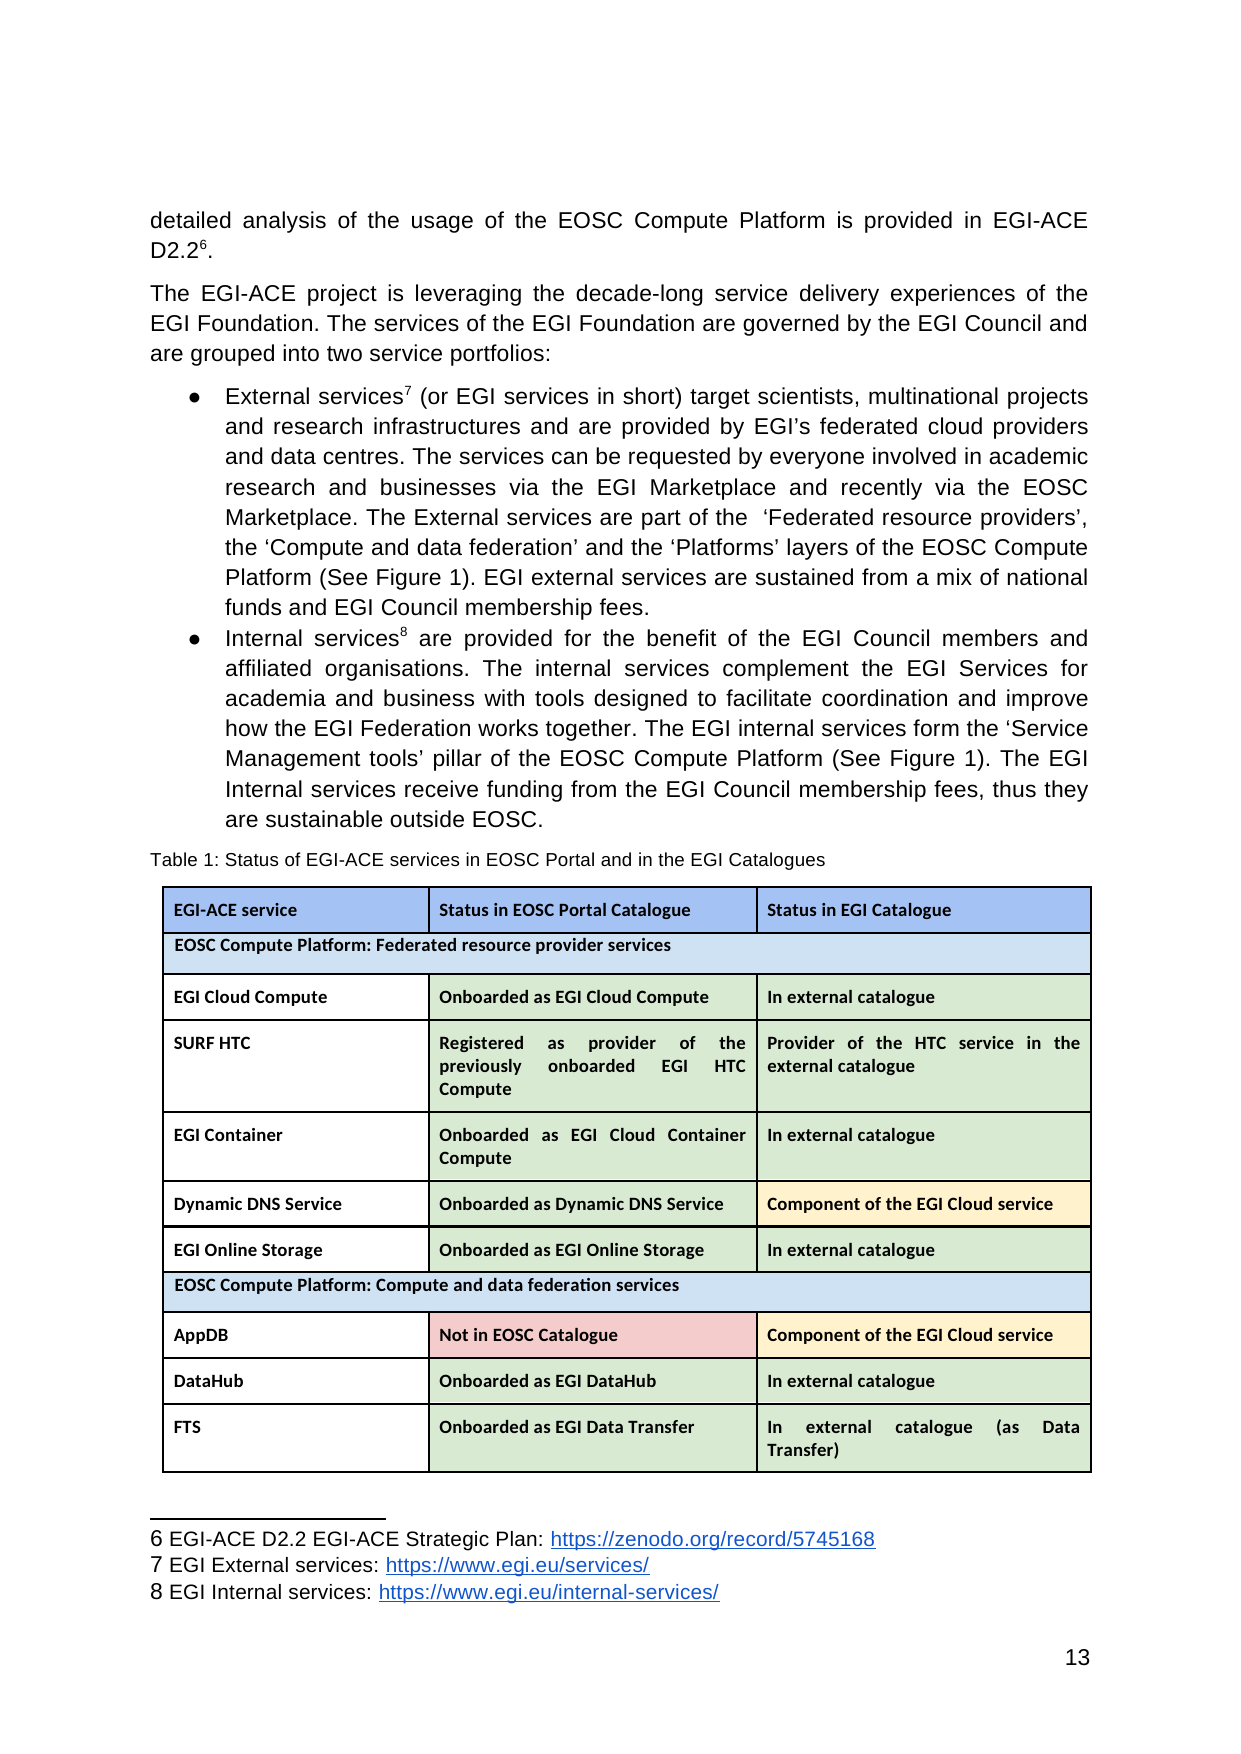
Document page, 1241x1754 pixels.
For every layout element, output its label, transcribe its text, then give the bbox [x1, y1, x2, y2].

table_cell Onboarded as Dynamic DNS Service [430, 1182, 756, 1225]
list External services (or EGI services in short) target scientists, multinational projects and research infrastructures and are provided by EGI’s federated cloud providers and data centres. The services can be requested by everyone involved in academic research and businesses via the EGI Marketplace and recently via the EOSC Marketplace. The External services are part of the ‘Federated resource providers’, the ‘Compute and data federation’ and the ‘Platforms’ layers of the EOSC Compute Platform (See Figure 1). EGI external services are sustained from a mix of national funds and EGI Council membership fees. [187, 383, 1090, 621]
table_cell Onboarded as EGI DataHub [430, 1359, 756, 1402]
list Internal services are provided for the benefit of the EGI Council members and affiliated organisations. The internal services complement the EGI Services for academia and business with tools designed to facilitate coordination and improve how the EGI Federation works together. The EGI internal services form the ‘Service Management tools’ pillar of the EOSC Compute Platform (See Figure 1). The EGI Internal services receive funding from the EGI Council membership fees, thus they are sustainable outside EOSC. [187, 624, 1090, 832]
table_cell Onboarded as EGI Cloud Compute [430, 975, 756, 1019]
table_cell Component of the EGI Cloud service [758, 1313, 1090, 1357]
table_cell In external catalogue [758, 975, 1090, 1019]
table_cell Dynamic DNS Service [164, 1182, 428, 1225]
table_cell In external catalogue [758, 1113, 1090, 1179]
table_cell Onboarded as EGI Data Transfer [430, 1405, 756, 1471]
table_cell Provider of the HTC service in the external catalogue [758, 1021, 1090, 1111]
table_cell Component of the EGI Cloud service [758, 1182, 1090, 1225]
table_cell In external catalogue (as Data Transfer) [758, 1405, 1090, 1471]
table_cell EGI Cloud Compute [164, 975, 428, 1019]
table_cell In external catalogue [758, 1228, 1090, 1271]
table_cell EOSC Compute Platform: Compute and data federation services [164, 1273, 1090, 1311]
table_header Status in EGI Catalogue [758, 888, 1090, 932]
table_header EGI-ACE service [164, 888, 428, 932]
table_cell Not in EOSC Catalogue [430, 1313, 756, 1357]
table_cell SURF HTC [164, 1021, 428, 1111]
table_cell FTS [164, 1405, 428, 1471]
text Table 1: Status of EGI-ACE services in EOSC Portal and in the EGI Catalogues [150, 848, 1090, 870]
table_cell Onboarded as EGI Cloud Container Compute [430, 1113, 756, 1179]
table_cell Registered as provider of the previously onboarded EGI HTC Compute [430, 1021, 756, 1111]
table_cell EGI Online Storage [164, 1228, 428, 1271]
table_cell EGI Container [164, 1113, 428, 1179]
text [150, 207, 1090, 263]
table_cell EOSC Compute Platform: Federated resource provider services [164, 934, 1090, 973]
table_header Status in EOSC Portal Catalogue [430, 888, 756, 932]
table_cell DataHub [164, 1359, 428, 1402]
table_cell AppDB [164, 1313, 428, 1357]
text The EGI-ACE project is leveraging the decade-long service delivery experiences of the EGI Foundation. The services of the EGI Foundation are governed by the EGI Council and are grouped into two service portfolios: [150, 280, 1090, 366]
table_cell In external catalogue [758, 1359, 1090, 1402]
table_cell Onboarded as EGI Online Storage [430, 1228, 756, 1271]
